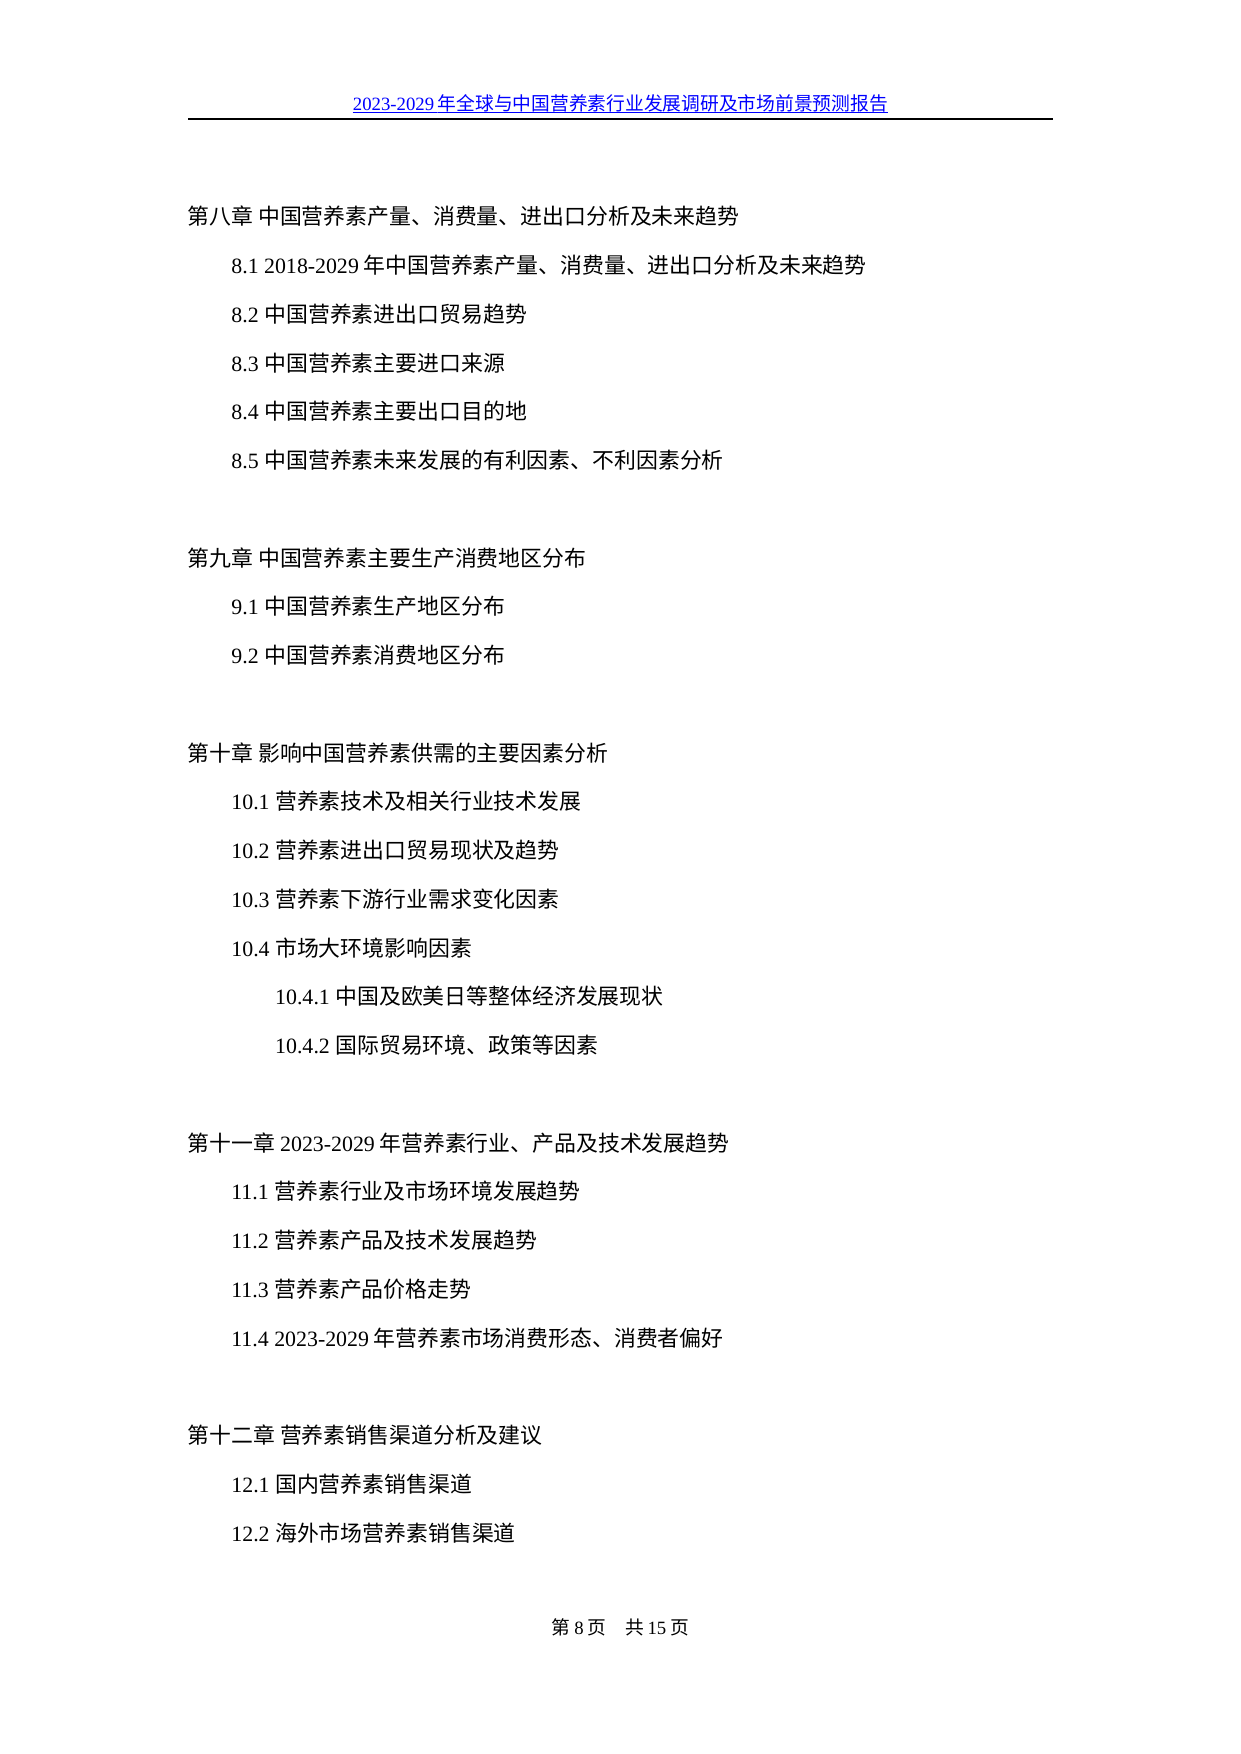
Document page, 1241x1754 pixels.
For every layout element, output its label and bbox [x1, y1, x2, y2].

text [187, 150, 1053, 1548]
